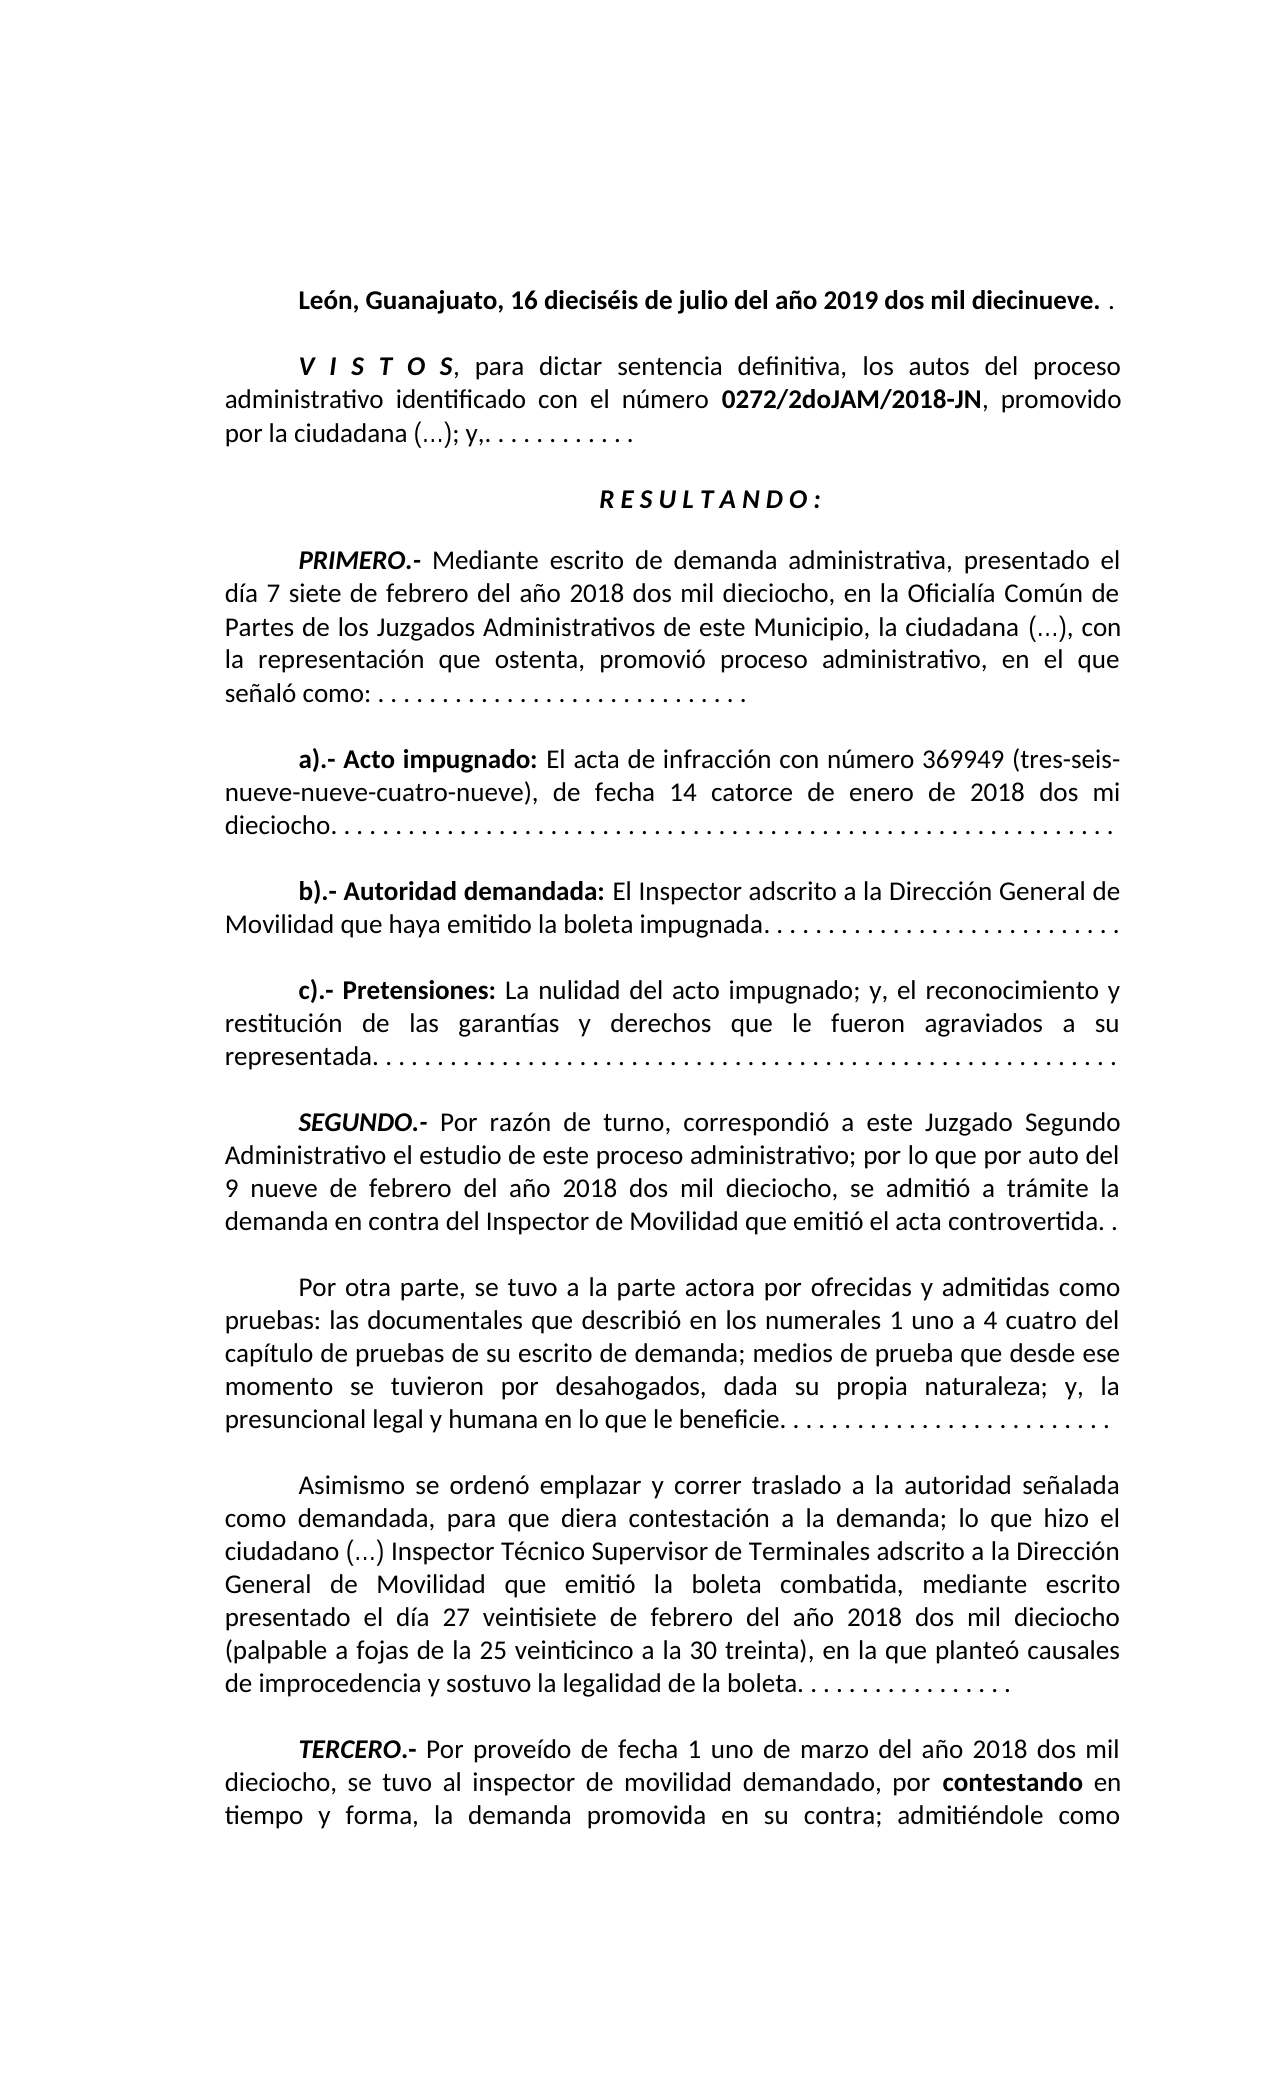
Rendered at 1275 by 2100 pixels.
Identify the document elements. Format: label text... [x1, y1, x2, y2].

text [224, 1732, 1121, 1832]
text Asimismo se ordenó emplazar y correr traslado a la autoridad señalada como demandada, para que diera contestación a la demanda; lo que hizo el ciudadano (…) Inspector Técnico Supervisor de Terminales adscrito a la Dirección General de Movilidad que emitió la boleta combatida, mediante escrito presentado el día 27 veintisiete de febrero del año 2018 dos mil dieciocho (palpable a fojas de la 25 veinticinco a la 30 treinta), en la que planteó causales de improcedencia y sostuvo la legalidad de la boleta. . . . . . . . . . . . . . . . . [224, 1468, 1121, 1699]
text V I S T O S, para dictar sentencia definitiva, los autos del proceso administrativo identificado con el número 0272/2doJAM/2018-JN, promovido por la ciudadana (…); y,. . . . . . . . . . . . [224, 349, 1121, 449]
text Por otra parte, se tuvo a la parte actora por ofrecidas y admitidas como pruebas: las documentales que describió en los numerales 1 uno a 4 cuatro del capítulo de pruebas de su escrito de demanda; medios de prueba que desde ese momento se tuvieron por desahogados, dada su propia naturaleza; y, la presuncional legal y humana en lo que le beneficie. . . . . . . . . . . . . . . . . . . . . . . . . . [224, 1270, 1121, 1435]
text b).- Autoridad demandada: El Inspector adscrito a la Dirección General de Movilidad que haya emitido la boleta impugnada. . . . . . . . . . . . . . . . . . . . . . . . . . . . [224, 874, 1121, 940]
text c).- Pretensiones: La nulidad del acto impugnado; y, el reconocimiento y restitución de las garantías y derechos que le fueron agraviados a su representada. . . . . . . . . . . . . . . . . . . . . . . . . . . . . . . . . . . . . . . . . . . . . . . . . . . . . . . . . . [224, 973, 1121, 1072]
text León, Guanajuato, 16 dieciséis de julio del año 2019 dos mil diecinueve. . [224, 283, 1121, 317]
text R E S U L T A N D O : [224, 482, 1121, 515]
text PRIMERO.- Mediante escrito de demanda administrativa, presentado el día 7 siete de febrero del año 2018 dos mil dieciocho, en la Oficialía Común de Partes de los Juzgados Administrativos de este Municipio, la ciudadana (…), con la representación que ostenta, promovió proceso administrativo, en el que señaló como: . . . . . . . . . . . . . . . . . . . . . . . . . . . . . [224, 543, 1121, 709]
text SEGUNDO.- Por razón de turno, correspondió a este Juzgado Segundo Administrativo el estudio de este proceso administrativo; por lo que por auto del 9 nueve de febrero del año 2018 dos mil dieciocho, se admitió a trámite la demanda en contra del Inspector de Movilidad que emitió el acta controvertida. . [224, 1105, 1121, 1237]
text a).- Acto impugnado: El acta de infracción con número 369949 (tres-seis-nueve-nueve-cuatro-nueve), de fecha 14 catorce de enero de 2018 dos mi dieciocho. . . . . . . . . . . . . . . . . . . . . . . . . . . . . . . . . . . . . . . . . . . . . . . . . . . . . . . . . . . . . [224, 742, 1121, 841]
